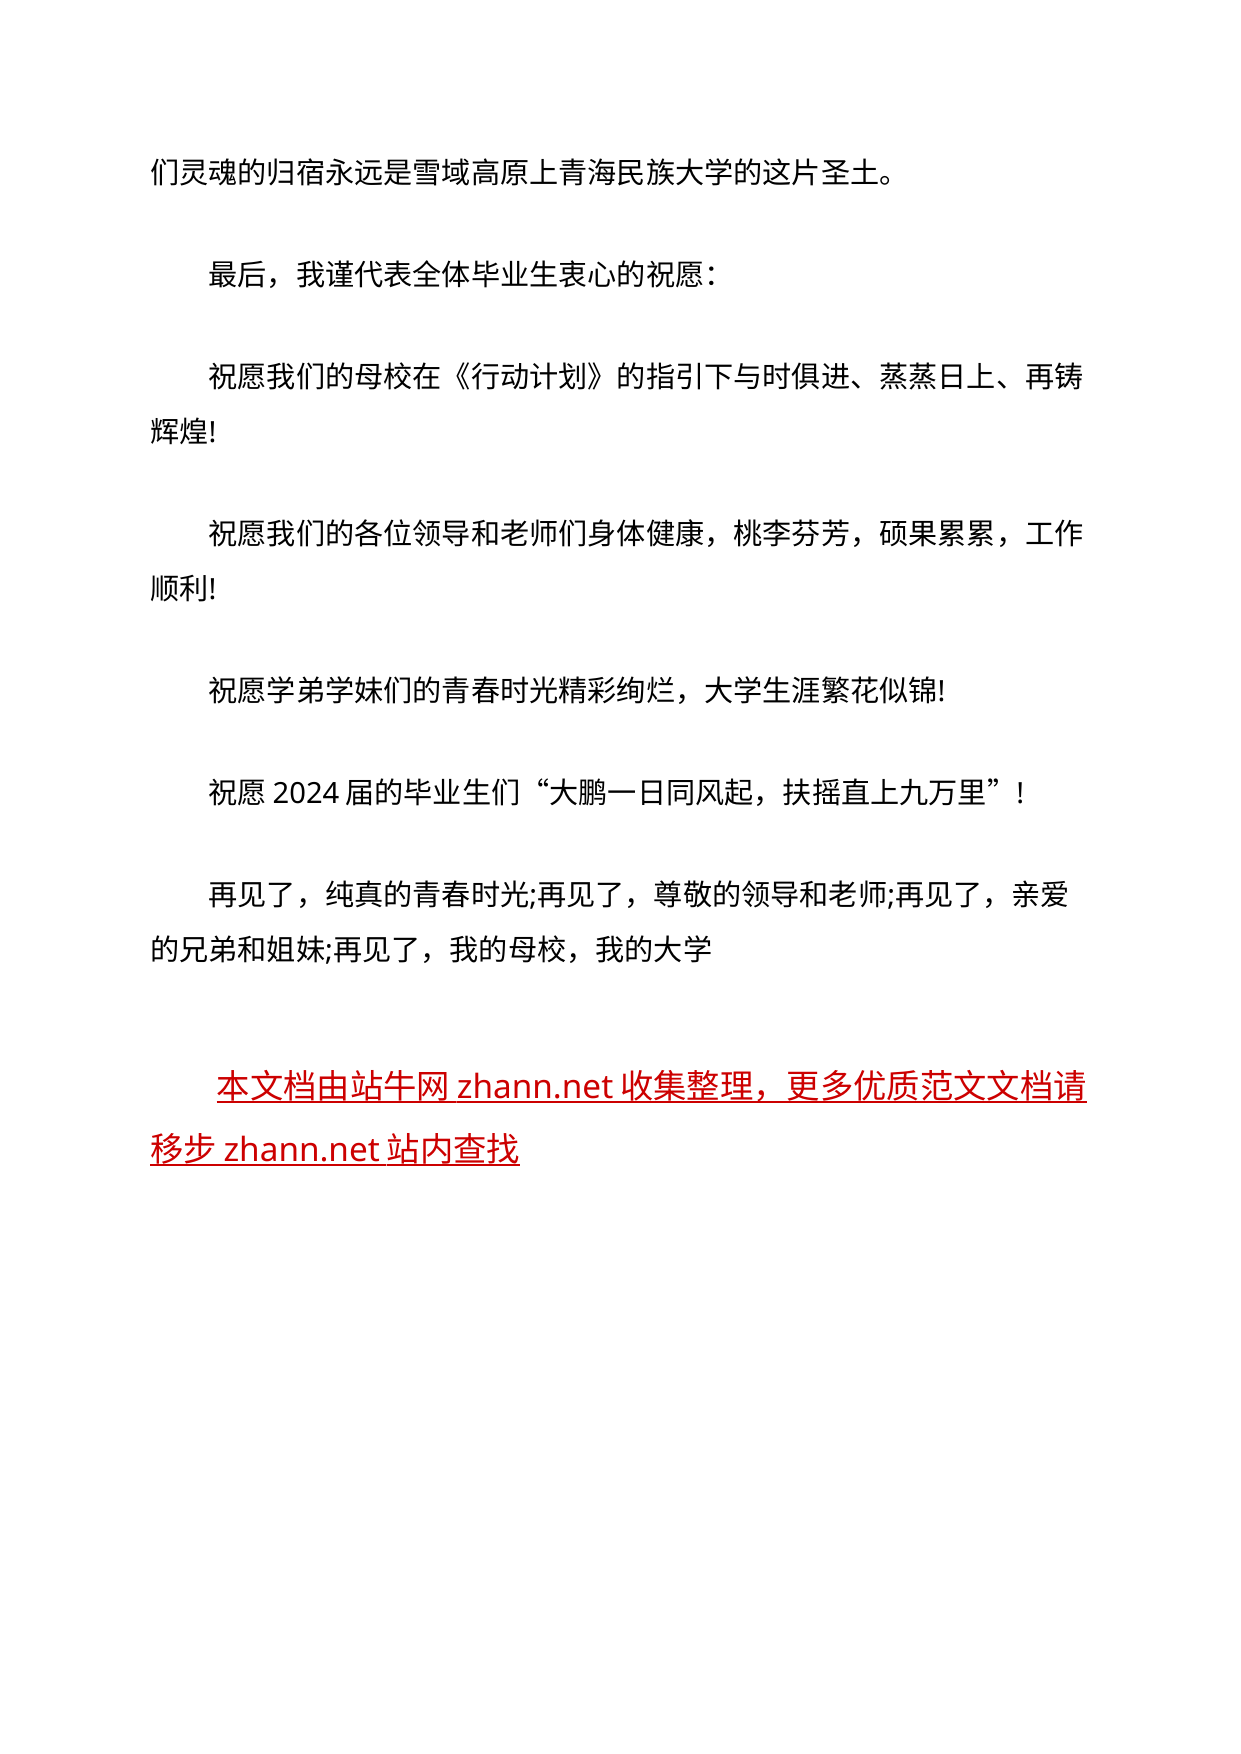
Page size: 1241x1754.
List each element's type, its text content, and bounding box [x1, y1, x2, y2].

text 祝愿学弟学妹们的青春时光精彩绚烂，大学生涯繁花似锦! [150, 667, 1090, 710]
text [150, 150, 1090, 192]
text 祝愿我们的各位领导和老师们身体健康，桃李芬芳，硕果累累，工作顺利! [150, 510, 1090, 608]
text 再见了，纯真的青春时光;再见了，尊敬的领导和老师;再见了，亲爱的兄弟和姐妹;再见了，我的母校，我的大学 [150, 871, 1090, 969]
text 祝愿2024届的毕业生们“大鹏一日同风起，扶摇直上九万里”! [150, 769, 1090, 812]
text 本文档由站牛网zhann.net收集整理，更多优质范文文档请移步zhann.net站内查找 [150, 1059, 1090, 1171]
text 最后，我谨代表全体毕业生衷心的祝愿： [150, 252, 1090, 294]
text 祝愿我们的母校在《行动计划》的指引下与时俱进、蒸蒸日上、再铸辉煌! [150, 353, 1090, 451]
